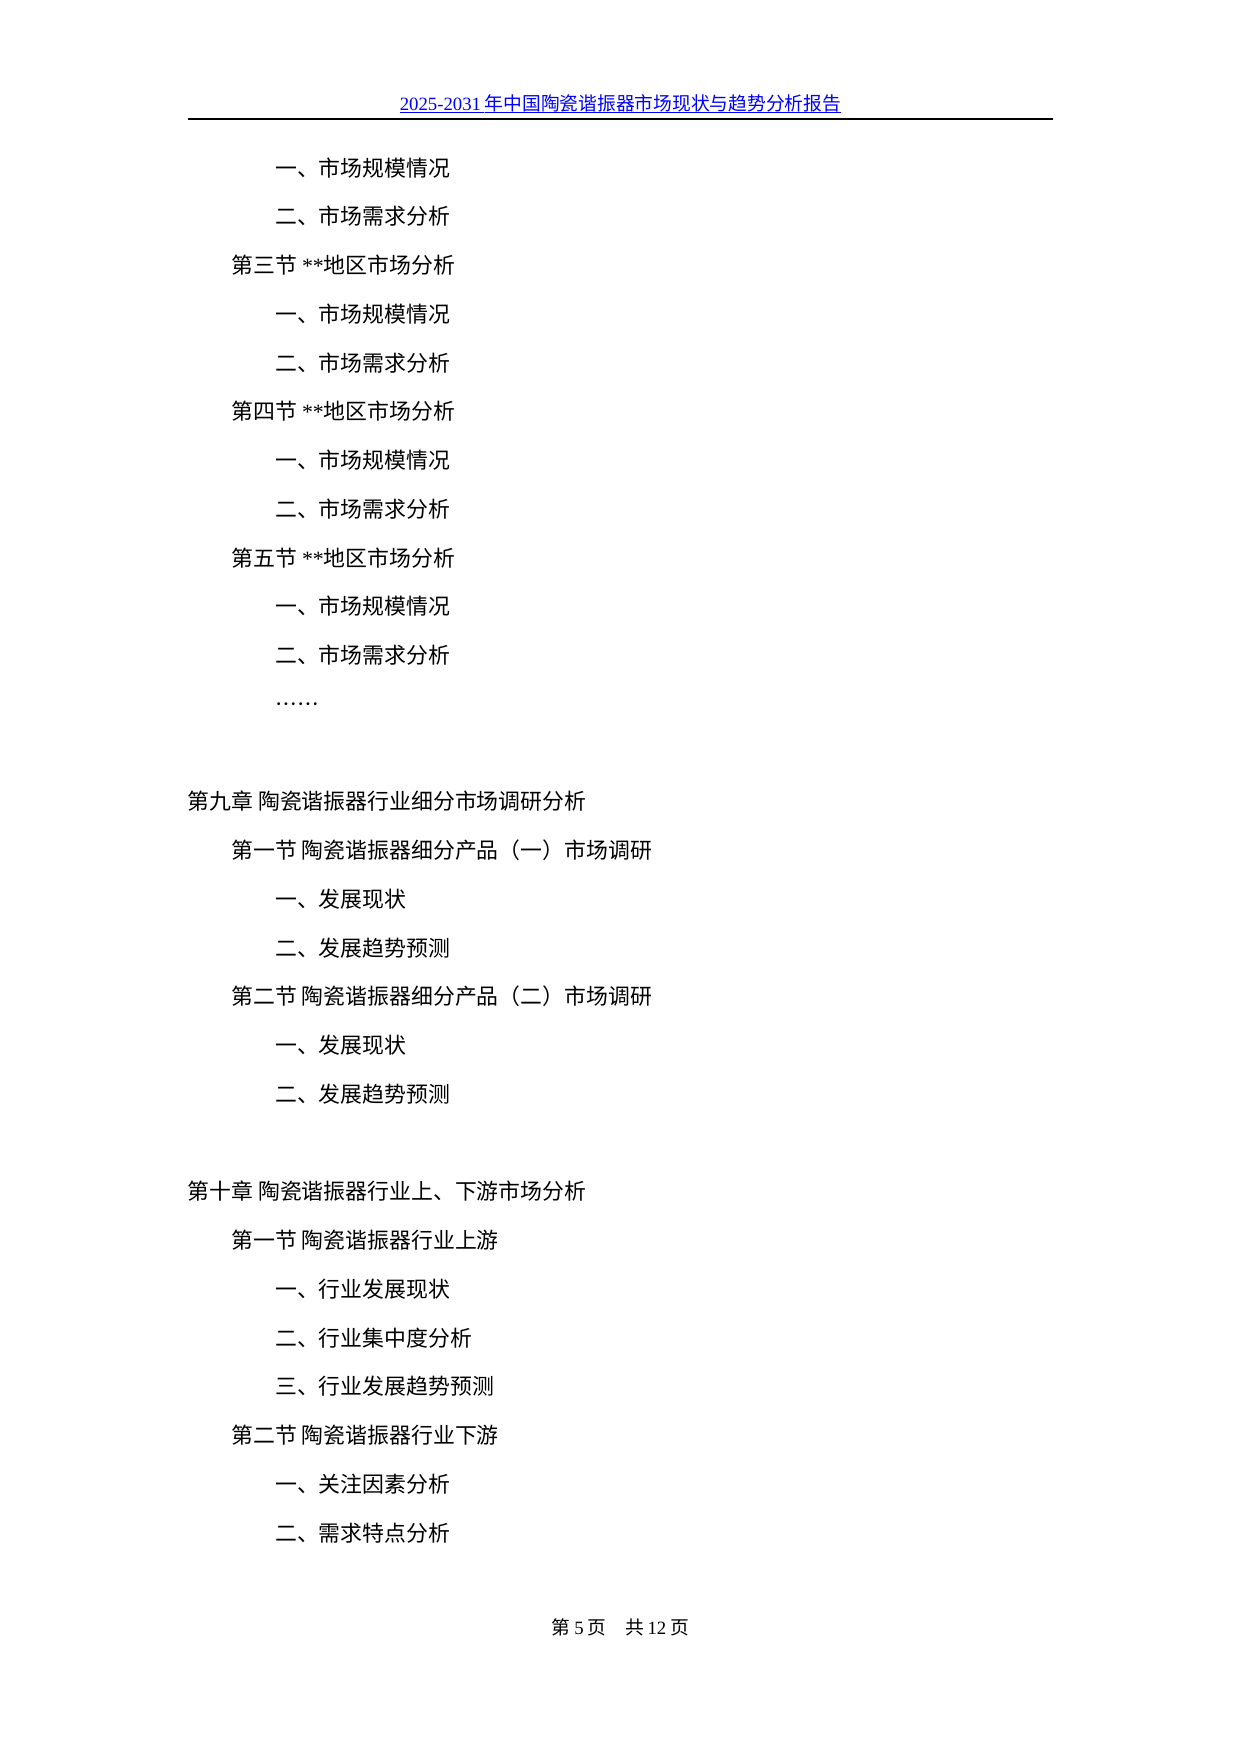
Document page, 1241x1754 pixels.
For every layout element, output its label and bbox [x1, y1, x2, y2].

text [187, 150, 1053, 1548]
